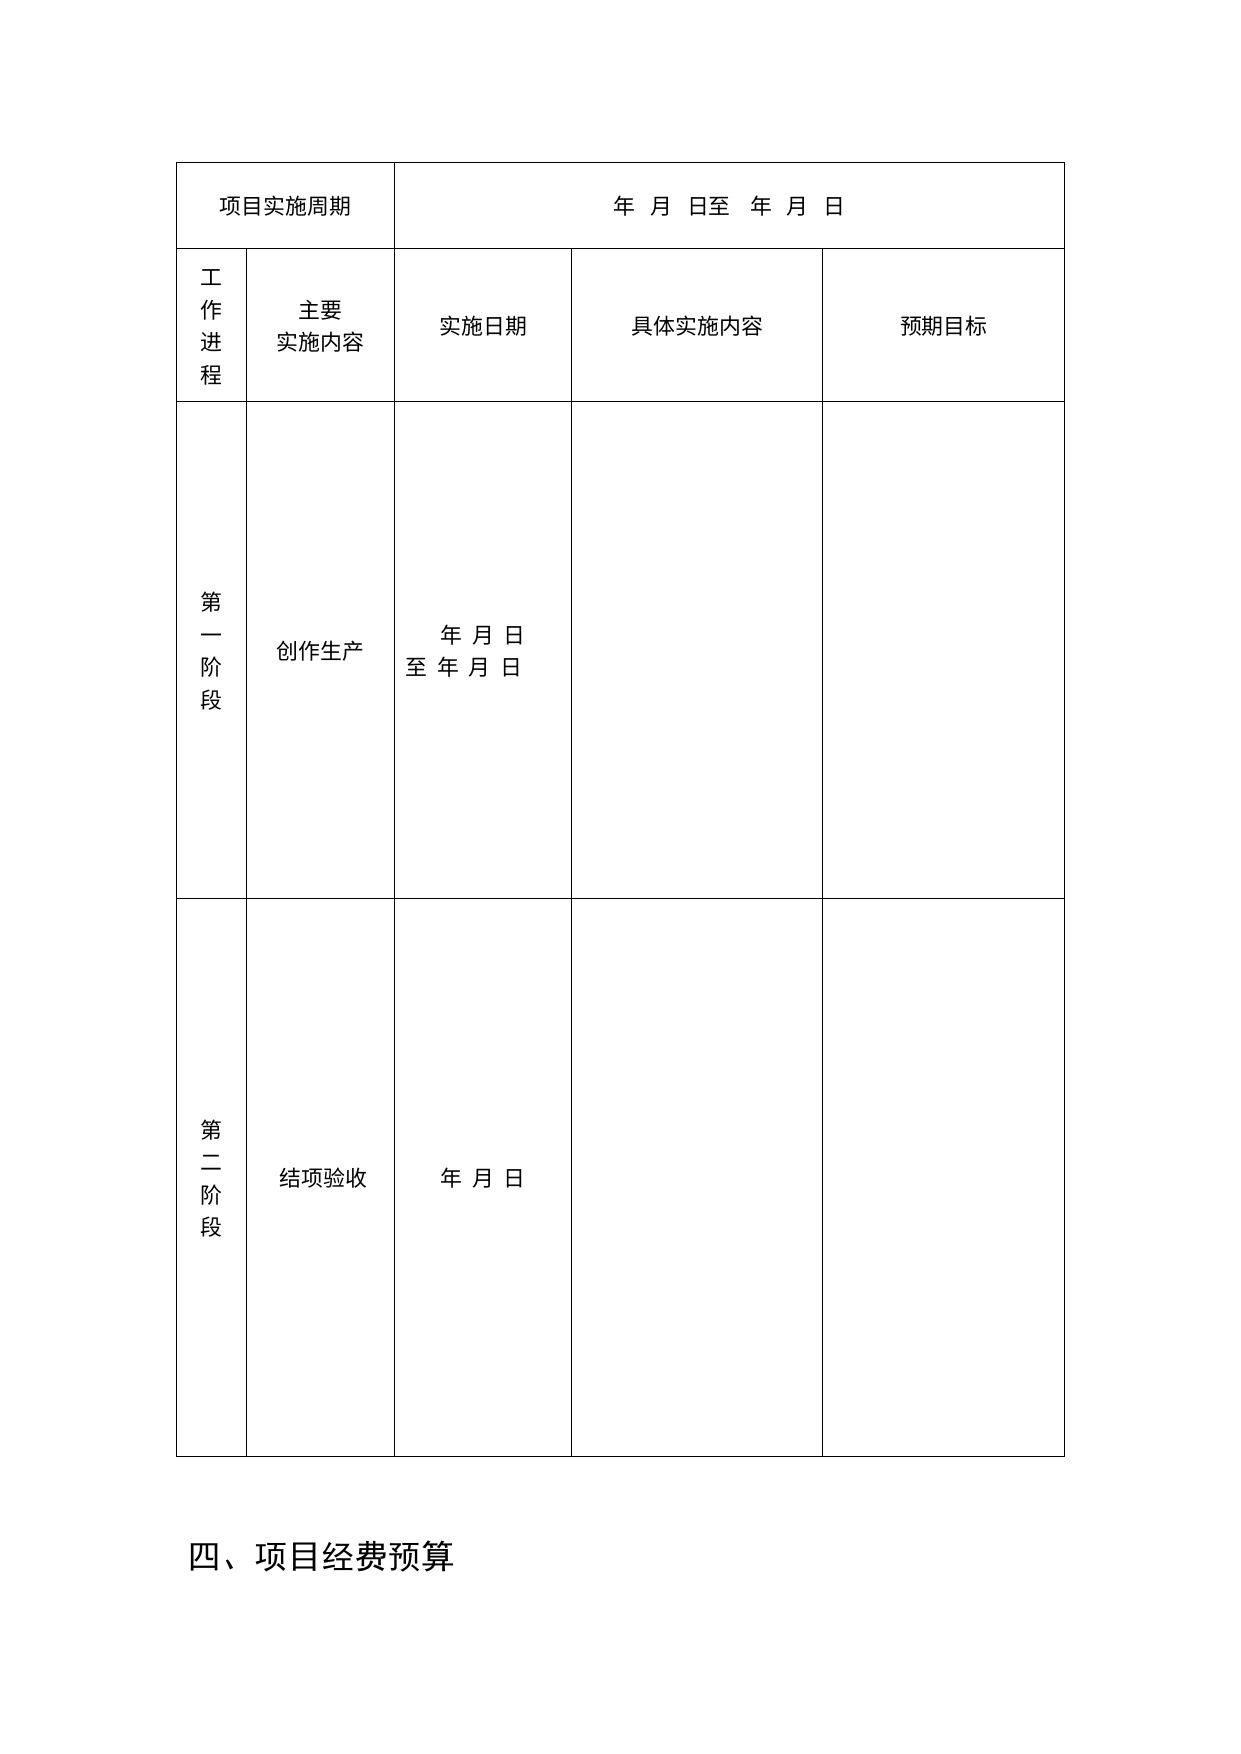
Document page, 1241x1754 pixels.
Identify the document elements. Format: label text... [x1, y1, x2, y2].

table_cell [823, 402, 1064, 898]
table_header 年 月 日至 年 月 日 [395, 163, 1064, 247]
table_cell 年 月 日 [395, 899, 571, 1456]
table_cell 第 一 阶 段 [177, 402, 246, 898]
table_header 项目实施周期 [177, 163, 394, 247]
table_cell 实施日期 [395, 249, 571, 401]
table_cell 主要 实施内容 [247, 249, 394, 401]
table_cell 第 二 阶 段 [177, 899, 246, 1456]
table_cell 具体实施内容 [572, 249, 822, 401]
table_cell [823, 899, 1064, 1456]
table_cell 工 作 进 程 [177, 249, 246, 401]
table_cell [572, 402, 822, 898]
table_cell 结项验收 [247, 899, 394, 1456]
table_cell 年 月 日 至 年 月 日 [395, 402, 571, 898]
table_cell 预期目标 [823, 249, 1064, 401]
table_cell 创作生产 [247, 402, 394, 898]
text 四、项目经费预算 [187, 1522, 1053, 1587]
table_cell [572, 899, 822, 1456]
